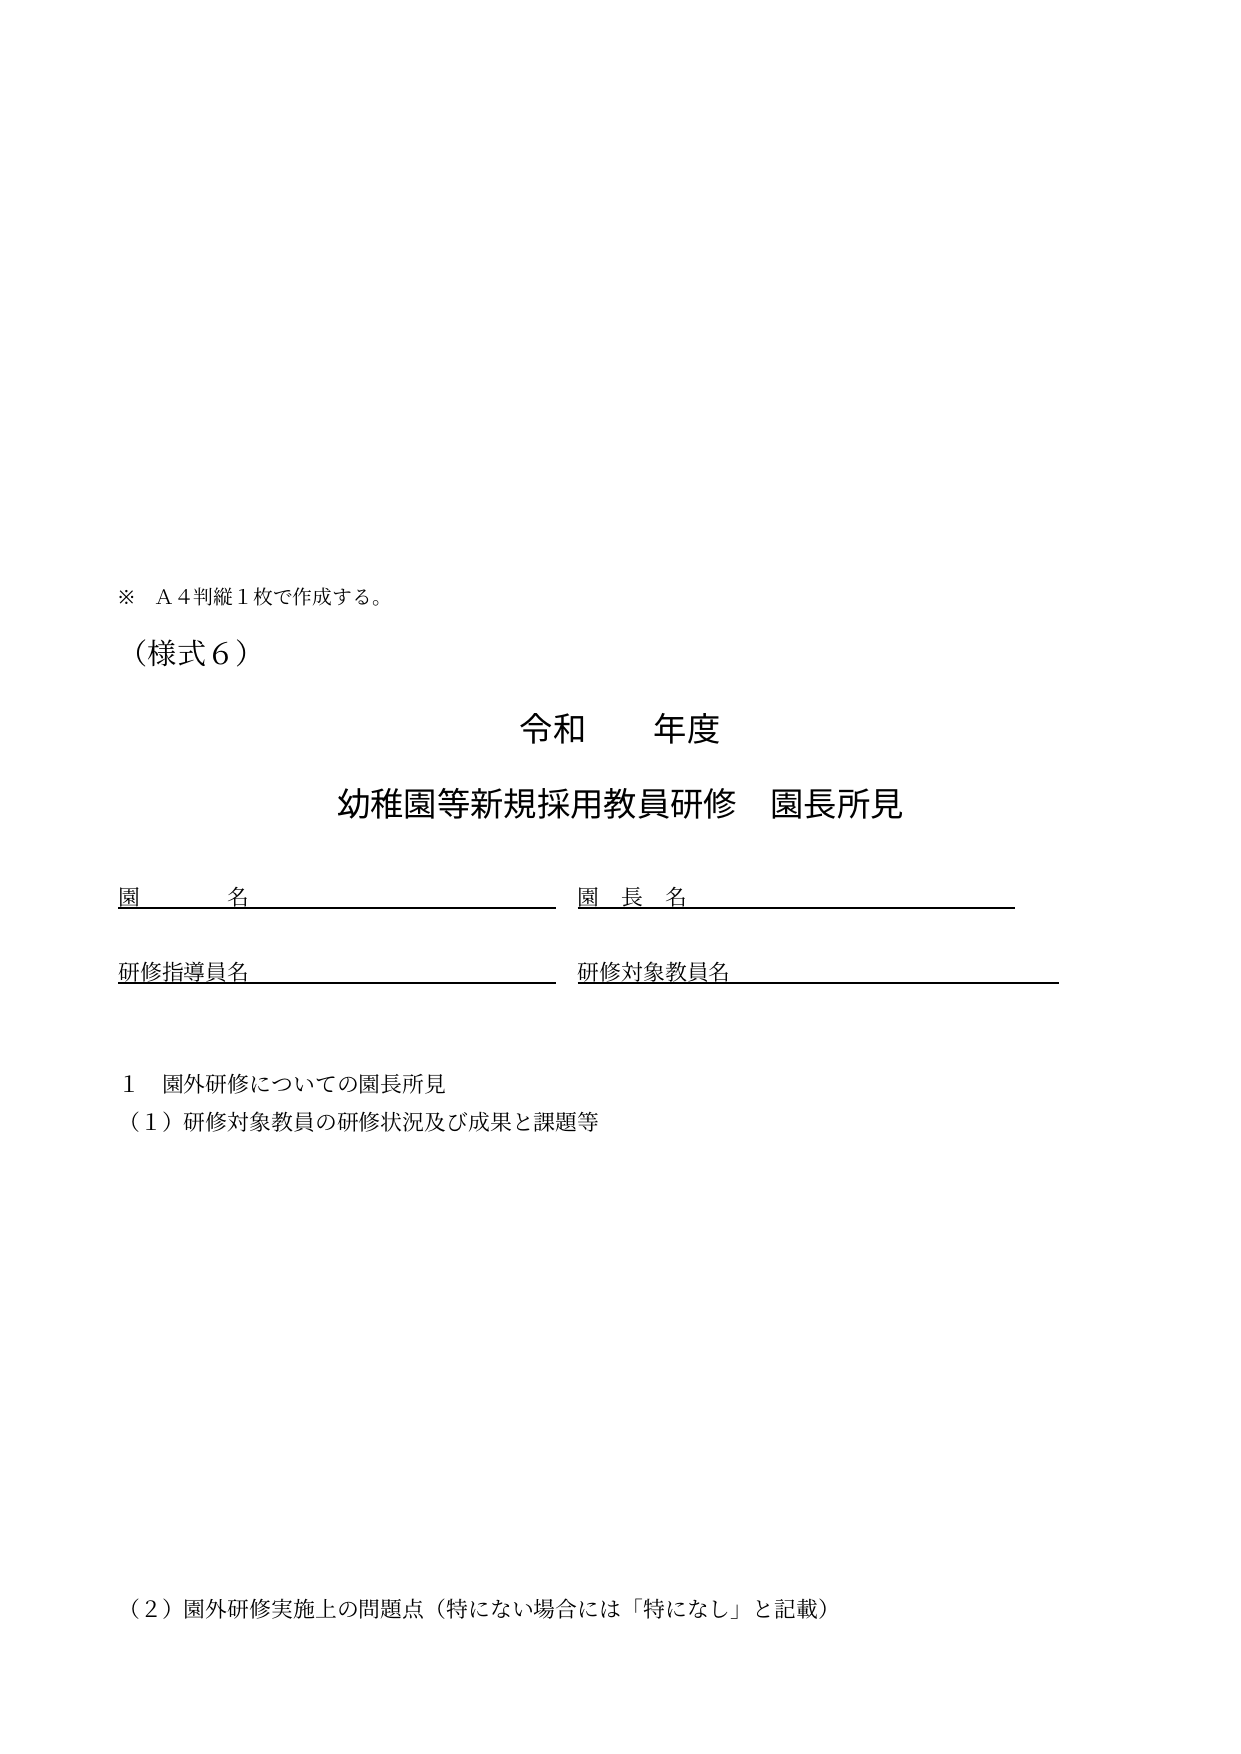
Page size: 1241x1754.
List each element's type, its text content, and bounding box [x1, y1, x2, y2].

text （２）園外研修実施上の問題点（特にない場合には「特になし」と記載） [118, 1589, 1122, 1627]
text （様式６） [118, 614, 1122, 689]
text 園 名 園長名 [118, 877, 1122, 914]
text 研修指導員名 研修対象教員名 [118, 952, 1122, 989]
text （１）研修対象教員の研修状況及び成果と課題等 [118, 1102, 1122, 1139]
text １ 園外研修についての園長所見 [118, 1064, 1122, 1102]
text ※ Ａ４判縦１枚で作成する。 [118, 577, 1122, 614]
text 令和 年度 [118, 689, 1122, 764]
text 幼稚園等新規採用教員研修 園長所見 [118, 764, 1122, 839]
